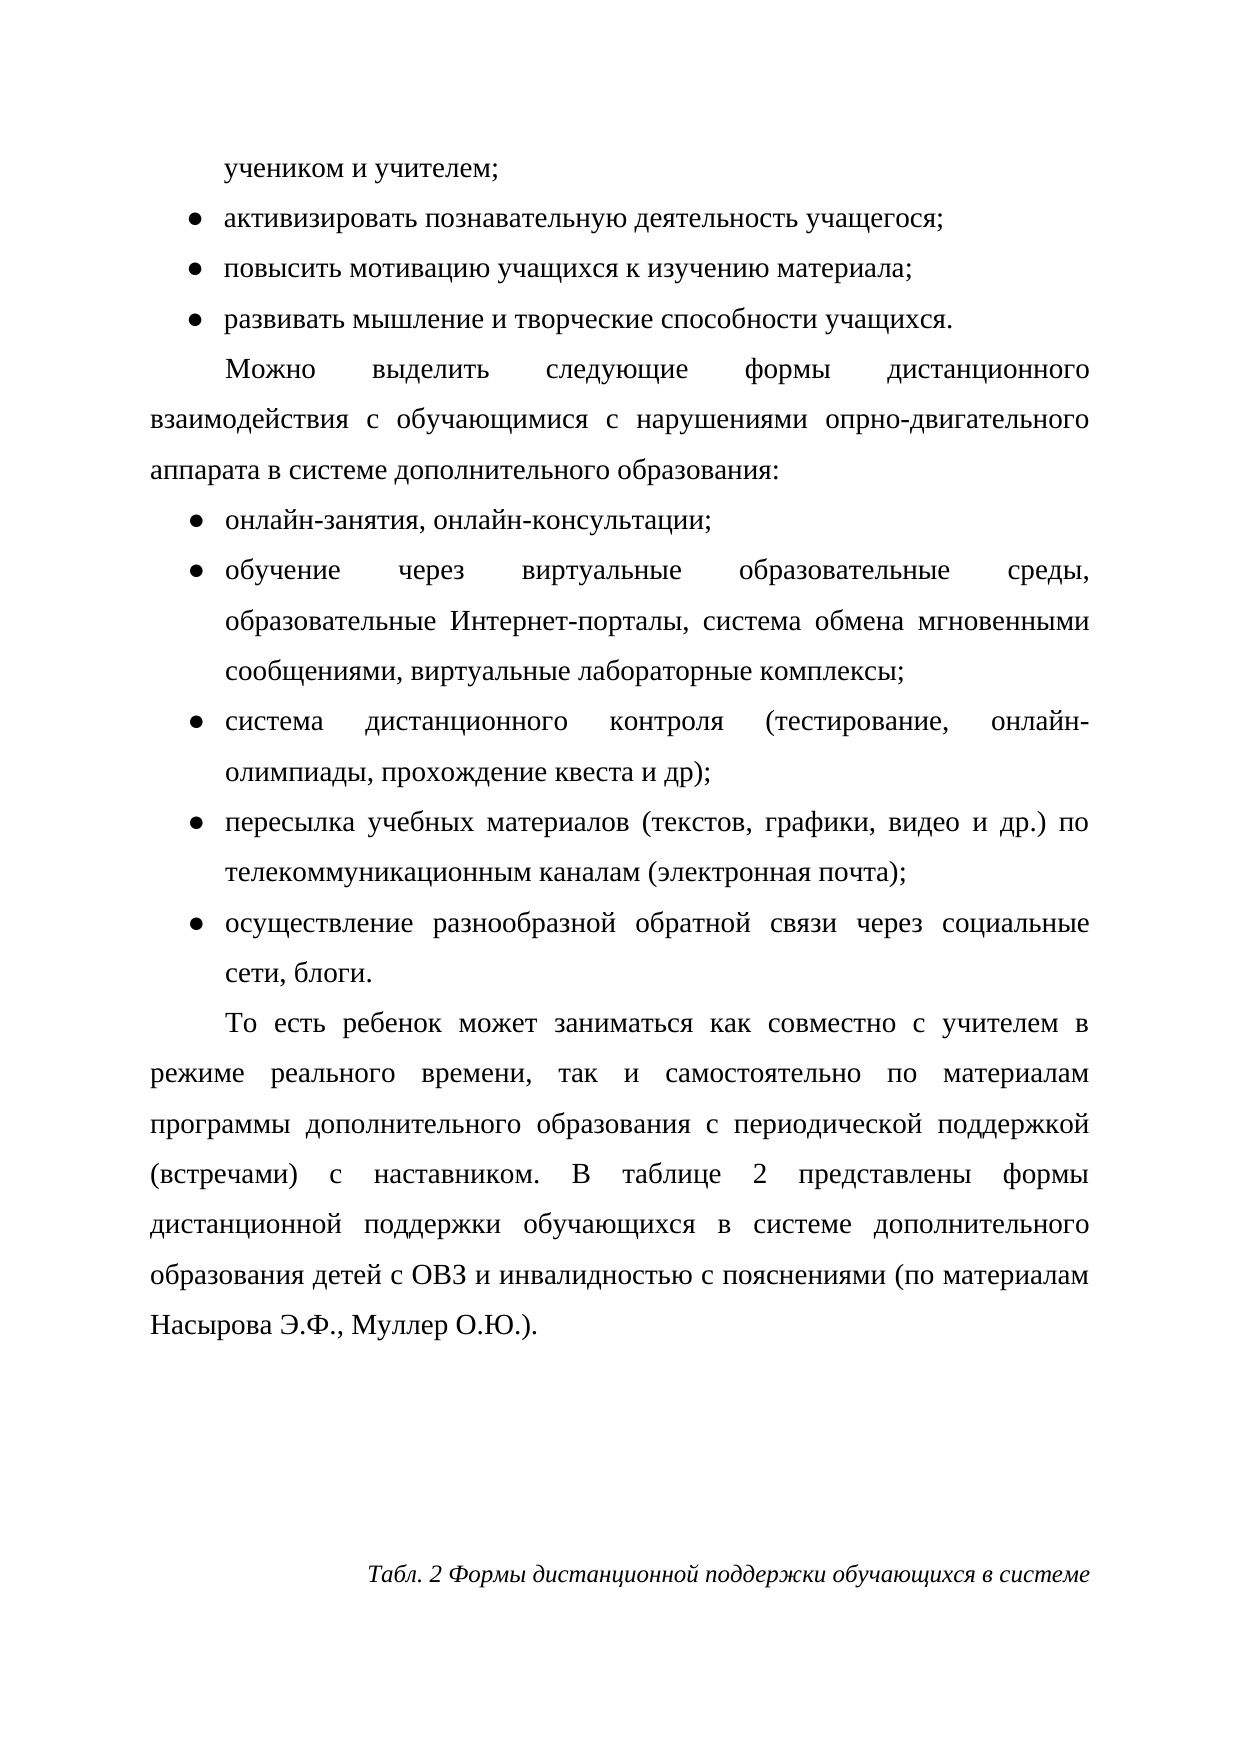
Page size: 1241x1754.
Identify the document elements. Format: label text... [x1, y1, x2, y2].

list развивать мышление и творческие способности учащихся. [186, 301, 1090, 334]
list пересылка учебных материалов (текстов, графики, видео и др.) по телекоммуникационным каналам (электронная почта); [187, 804, 1090, 888]
list онлайн-занятия, онлайн-консультации; [187, 502, 1090, 536]
text Табл. 2 Формы дистанционной поддержки обучающихся в системе [150, 1559, 1090, 1587]
list система дистанционного контроля (тестирование, онлайн-олимпиады, прохождение квеста и др); [187, 703, 1090, 787]
list повысить мотивацию учащихся к изучению материала; [186, 251, 1090, 284]
text Можно выделить следующие формы дистанционного взаимодействия с обучающимися с нарушениями опрно-двигательного аппарата в системе дополнительного образования: [150, 351, 1090, 485]
list осуществление разнообразной обратной связи через социальные сети, блоги. [187, 905, 1090, 988]
list активизировать познавательную деятельность учащегося; [186, 200, 1090, 234]
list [186, 150, 1090, 183]
list обучение через виртуальные образовательные среды, образовательные Интернет-порталы, система обмена мгновенными сообщениями, виртуальные лабораторные комплексы; [187, 552, 1090, 687]
text То есть ребенок может заниматься как совместно с учителем в режиме реального времени, так и самостоятельно по материалам программы дополнительного образования с периодической поддержкой (встречами) с наставником. В таблице 2 представлены формы дистанционной поддержки обучающихся в системе дополнительного образования детей с ОВЗ и инвалидностью с пояснениями (по материалам Насырова Э.Ф., Муллер О.Ю.). [150, 1005, 1090, 1341]
